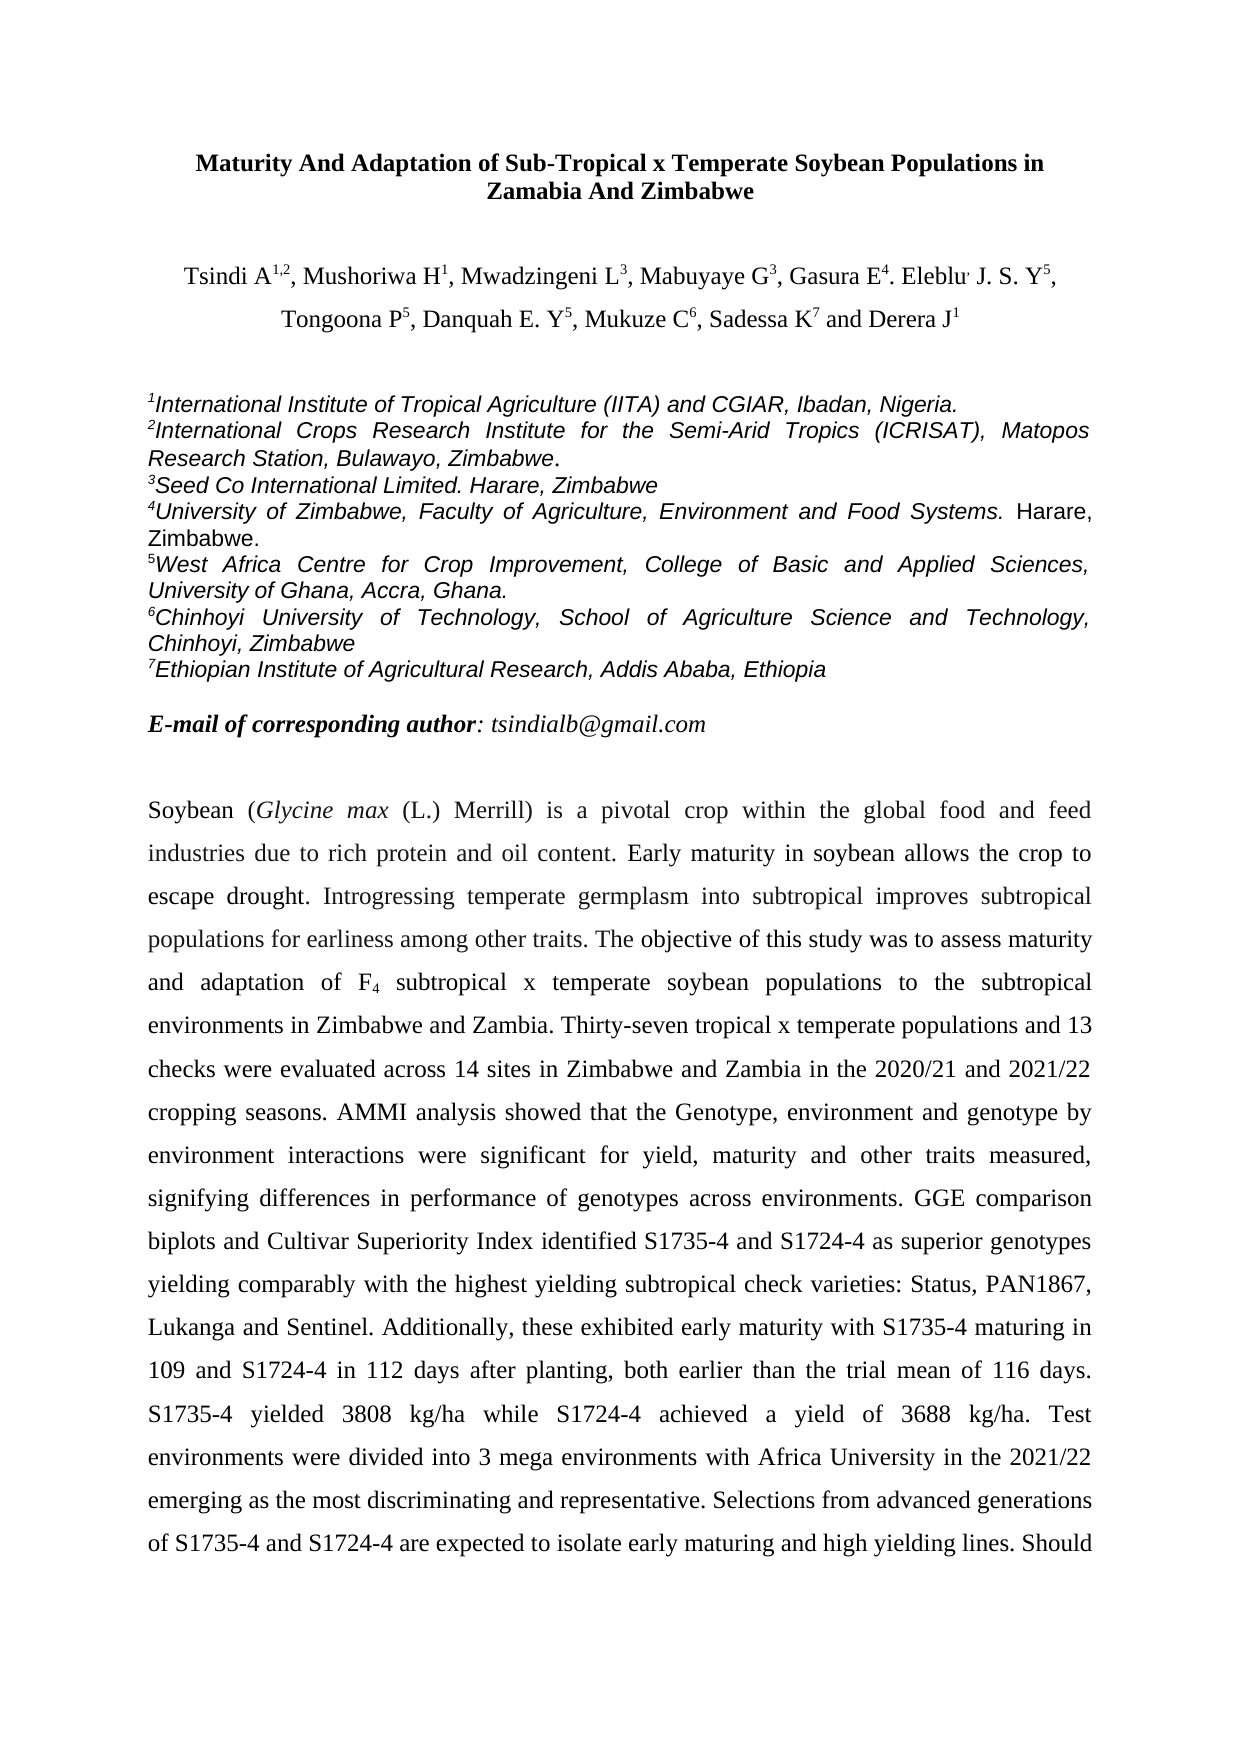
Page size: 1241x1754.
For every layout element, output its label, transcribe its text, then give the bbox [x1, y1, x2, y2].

text Maturity And Adaptation of Sub-Tropical x Temperate Soybean Populations in Zamabia And Zimbabwe [148, 148, 1093, 205]
text 3Seed Co International Limited. Harare, Zimbabwe [148, 472, 1093, 498]
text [148, 795, 1093, 1557]
text 6Chinhoyi University of Technology, School of Agriculture Science and Technology, Chinhoyi, Zimbabwe [148, 604, 1093, 656]
text 7Ethiopian Institute of Agricultural Research, Addis Ababa, Ethiopia [148, 656, 1093, 683]
text Tsindi A1,2, Mushoriwa H1, Mwadzingeni L3, Mabuyaye G3, Gasura E4. Eleblu, J. S. Y5, Tongoona P5, Danquah E. Y5, Mukuze C6, Sadessa K7 and Derera J1 [148, 261, 1093, 333]
text 1International Institute of Tropical Agriculture (IITA) and CGIAR, Ibadan, Nigeria. [148, 391, 1093, 417]
text 4University of Zimbabwe, Faculty of Agriculture, Environment and Food Systems. Harare, Zimbabwe. [148, 498, 1093, 551]
text 5West Africa Centre for Crop Improvement, College of Basic and Applied Sciences, University of Ghana, Accra, Ghana. [148, 551, 1093, 604]
text E-mail of corresponding author: tsindialb@gmail.com [148, 709, 1093, 738]
text 2International Crops Research Institute for the Semi-Arid Tropics (ICRISAT), Matopos Research Station, Bulawayo, Zimbabwe. [148, 417, 1093, 472]
